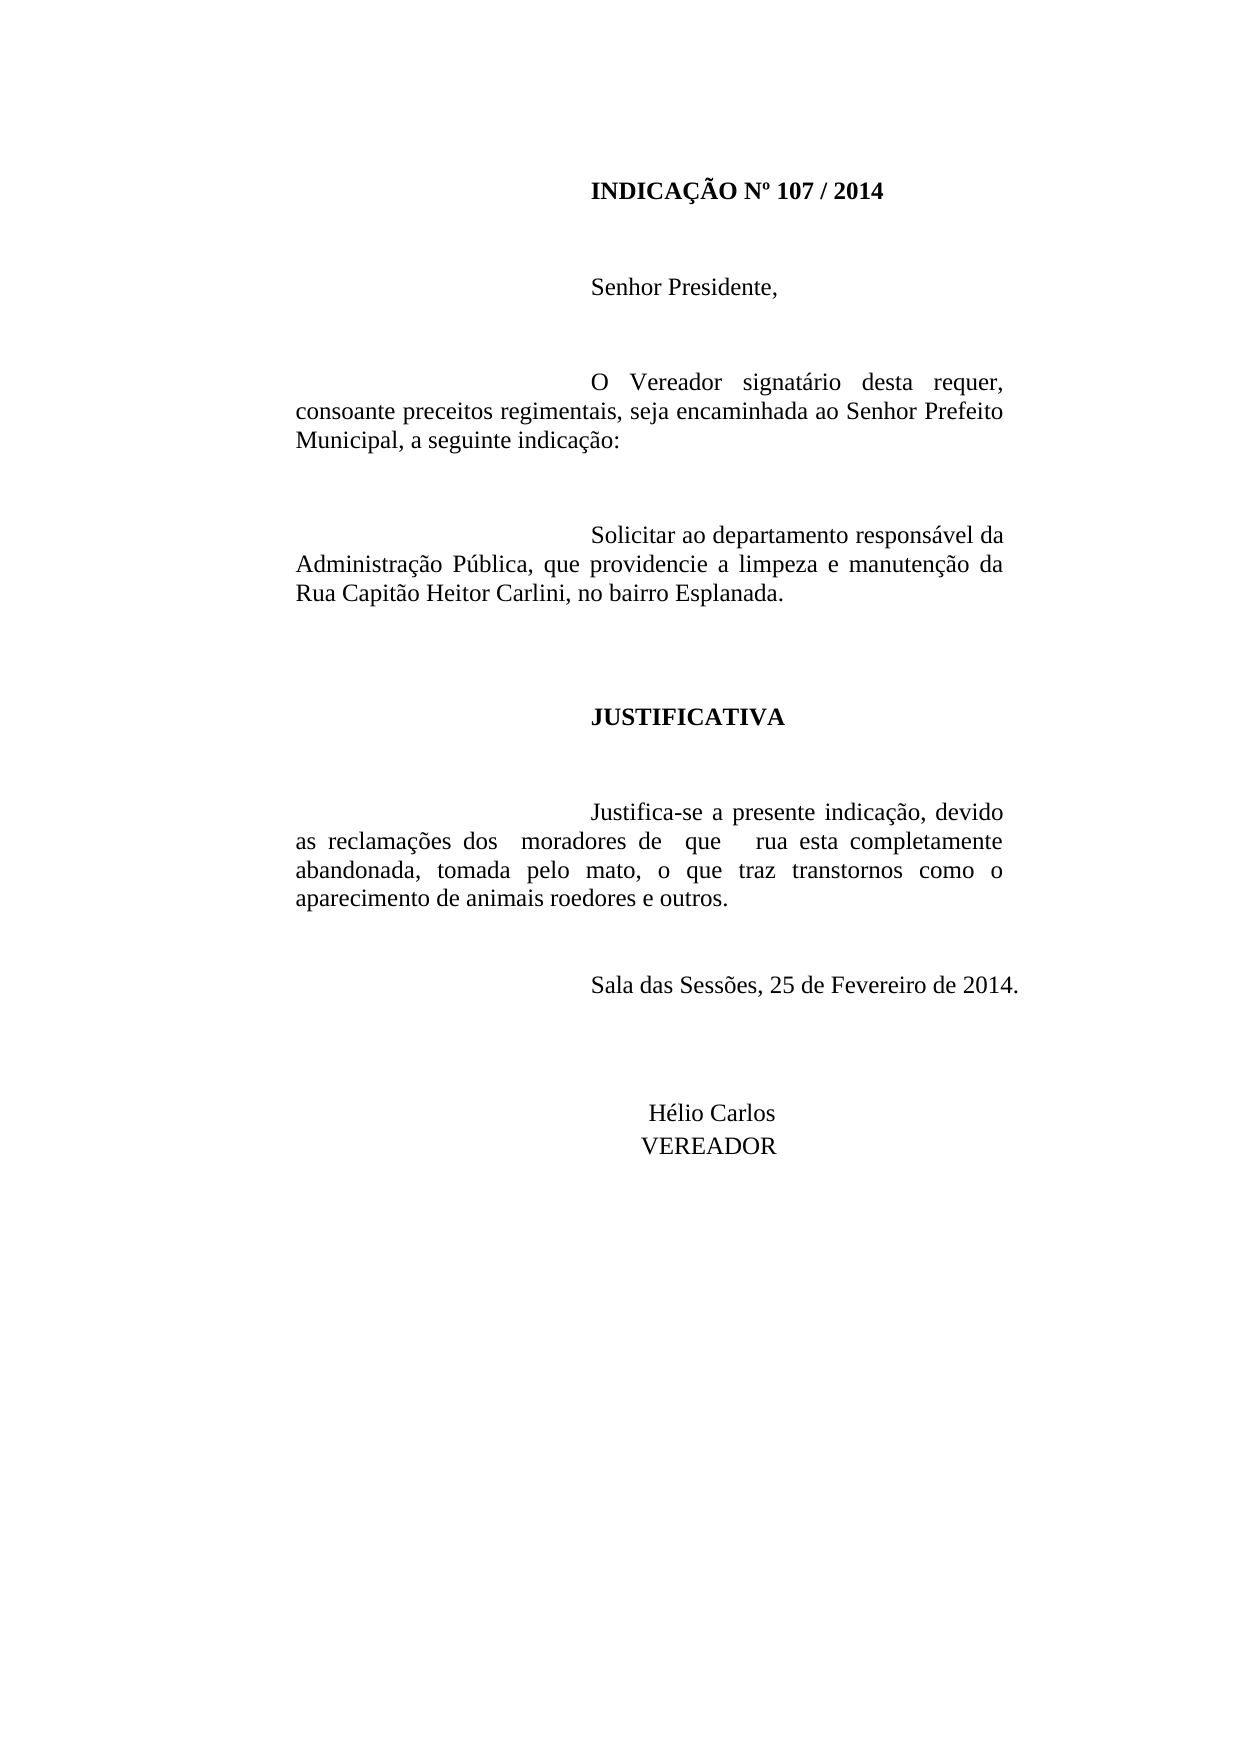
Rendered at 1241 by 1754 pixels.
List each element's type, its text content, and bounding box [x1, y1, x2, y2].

text Sala das Sessões, 25 de Fevereiro de 2014. [591, 970, 1063, 998]
table_cell VEREADOR [170, 1131, 1240, 1164]
text Solicitar ao departamento responsável da Administração Pública, que providencie a limpeza e manutenção da Rua Capitão Heitor Carlini, no bairro Esplanada. [295, 520, 1004, 606]
text INDICAÇÃO Nº 107 / 2014 [591, 176, 1063, 205]
text JUSTIFICATIVA [295, 702, 1004, 731]
table_header Hélio Carlos [170, 1099, 1240, 1131]
text Senhor Presidente, [591, 272, 1063, 301]
text Justifica-se a presente indicação, devido as reclamações dos moradores de que rua esta completamente abandonada, tomada pelo mato, o que traz transtornos como o aparecimento de animais roedores e outros. [295, 797, 1004, 912]
text O Vereador signatário desta requer, consoante preceitos regimentais, seja encaminhada ao Senhor Prefeito Municipal, a seguinte indicação: [295, 367, 1004, 453]
